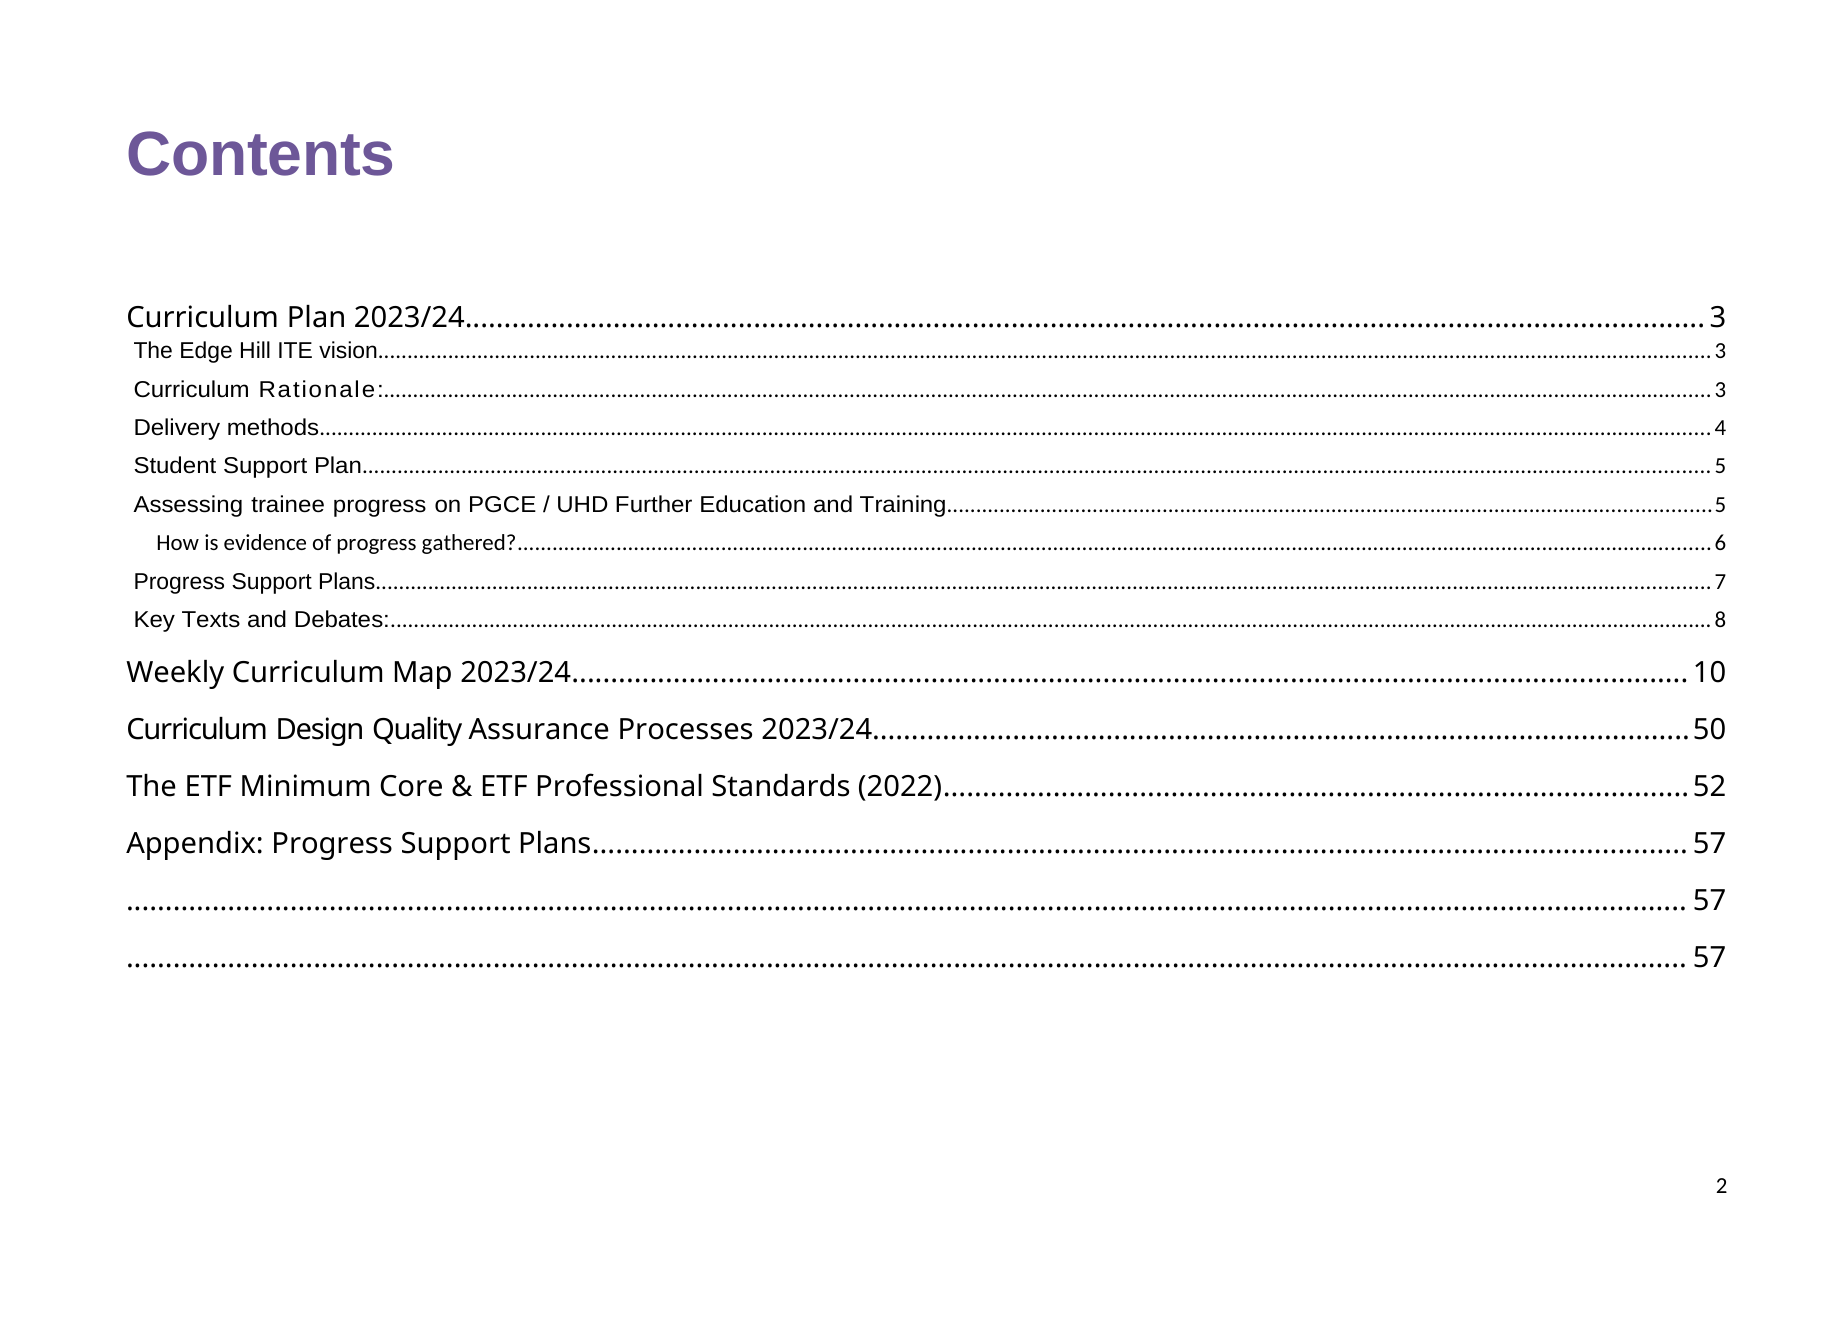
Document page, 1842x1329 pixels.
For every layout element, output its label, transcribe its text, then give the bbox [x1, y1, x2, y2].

subtitle Contents [126, 117, 1727, 189]
